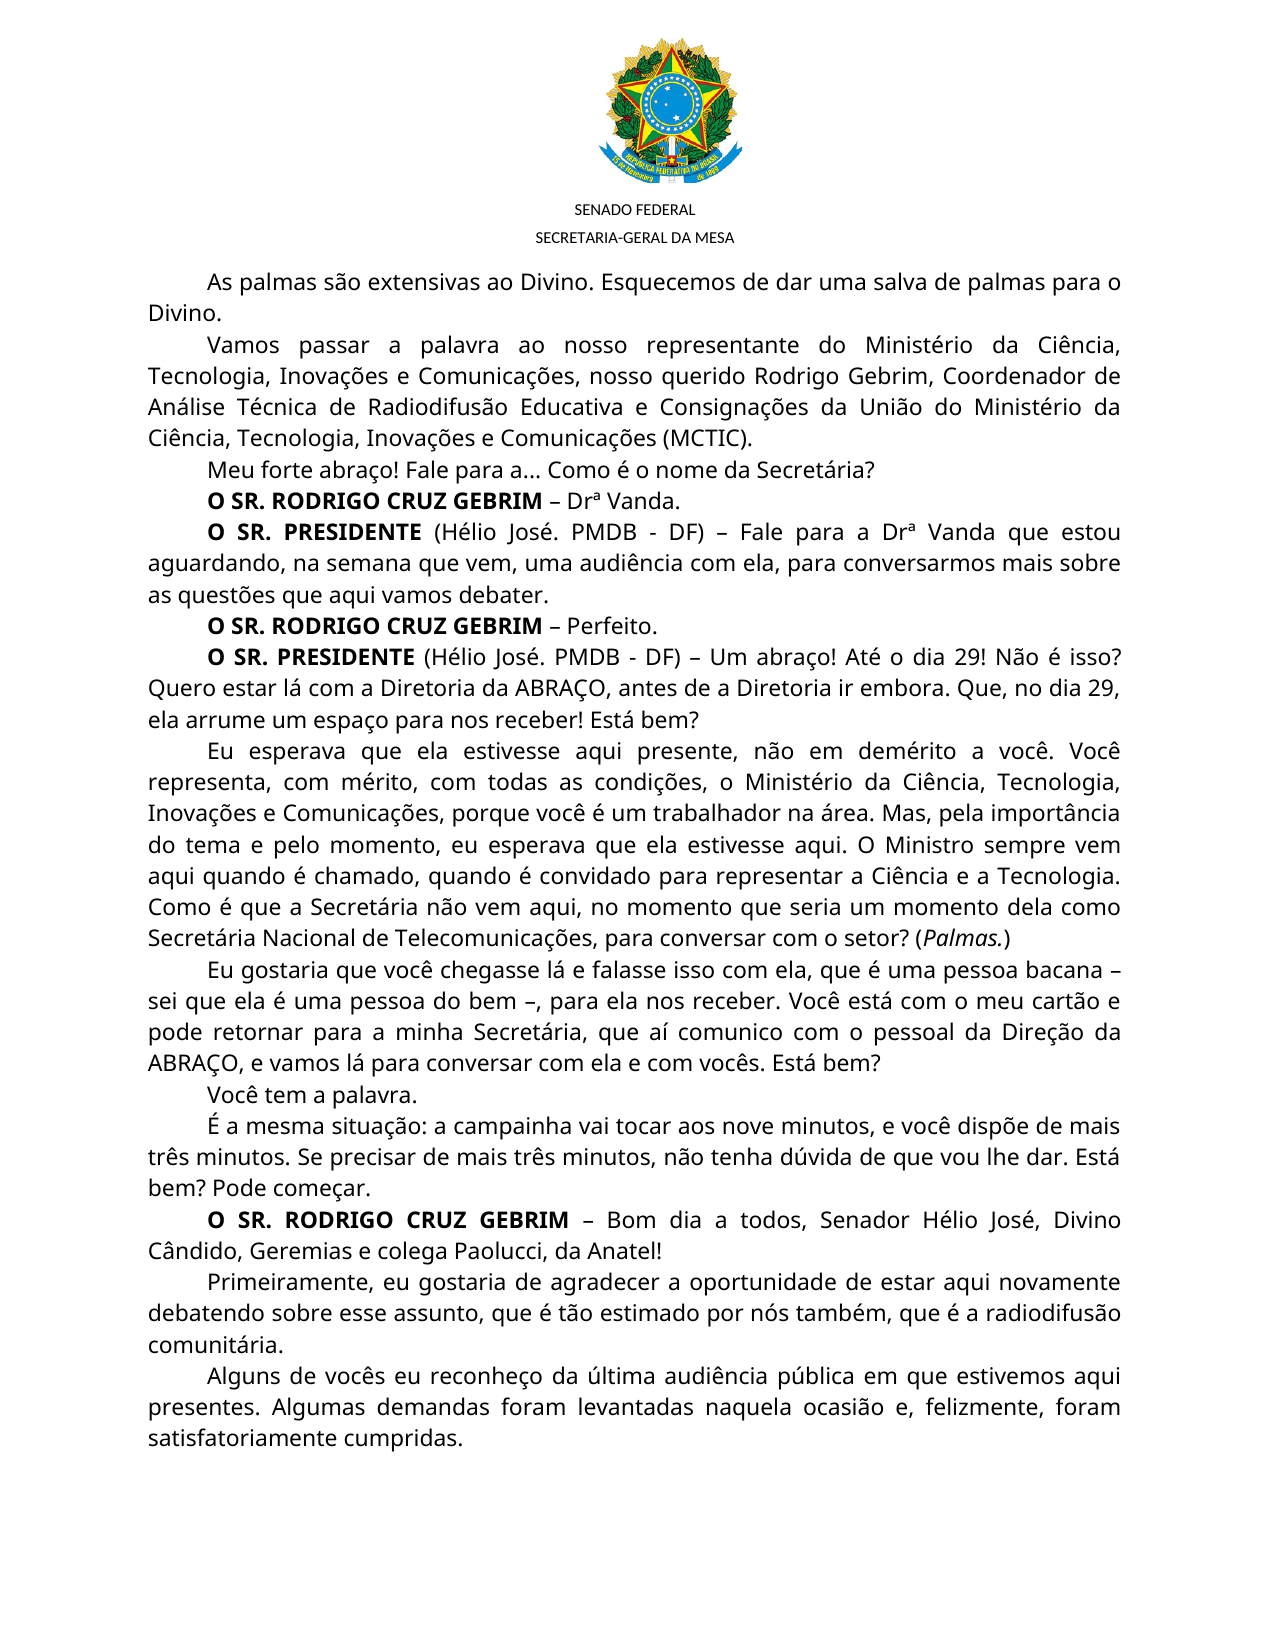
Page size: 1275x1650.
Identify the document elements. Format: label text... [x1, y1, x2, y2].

text O SR. RODRIGO CRUZ GEBRIM – Drª Vanda. [148, 485, 1122, 516]
text Primeiramente, eu gostaria de agradecer a oportunidade de estar aqui novamente debatendo sobre esse assunto, que é tão estimado por nós também, que é a radiodifusão comunitária. [148, 1266, 1122, 1360]
text Meu forte abraço! Fale para a... Como é o nome da Secretária? [148, 454, 1122, 485]
text O SR. RODRIGO CRUZ GEBRIM – Perfeito. [148, 610, 1122, 641]
text Vamos passar a palavra ao nosso representante do Ministério da Ciência, Tecnologia, Inovações e Comunicações, nosso querido Rodrigo Gebrim, Coordenador de Análise Técnica de Radiodifusão Educativa e Consignações da União do Ministério da Ciência, Tecnologia, Inovações e Comunicações (MCTIC). [148, 329, 1122, 454]
text O SR. RODRIGO CRUZ GEBRIM – Bom dia a todos, Senador Hélio José, Divino Cândido, Geremias e colega Paolucci, da Anatel! [148, 1204, 1122, 1266]
text As palmas são extensivas ao Divino. Esquecemos de dar uma salva de palmas para o Divino. [148, 266, 1122, 329]
text Alguns de vocês eu reconheço da última audiência pública em que estivemos aqui presentes. Algumas demandas foram levantadas naquela ocasião e, felizmente, foram satisfatoriamente cumpridas. [148, 1360, 1122, 1454]
text Você tem a palavra. [148, 1079, 1122, 1110]
text O SR. PRESIDENTE (Hélio José. PMDB - DF) – Fale para a Drª Vanda que estou aguardando, na semana que vem, uma audiência com ela, para conversarmos mais sobre as questões que aqui vamos debater. [148, 516, 1122, 610]
text Eu gostaria que você chegasse lá e falasse isso com ela, que é uma pessoa bacana – sei que ela é uma pessoa do bem –, para ela nos receber. Você está com o meu cartão e pode retornar para a minha Secretária, que aí comunico com o pessoal da Direção da ABRAÇO, e vamos lá para conversar com ela e com vocês. Está bem? [148, 954, 1122, 1079]
text É a mesma situação: a campainha vai tocar aos nove minutos, e você dispõe de mais três minutos. Se precisar de mais três minutos, não tenha dúvida de que vou lhe dar. Está bem? Pode começar. [148, 1110, 1122, 1204]
text Eu esperava que ela estivesse aqui presente, não em demérito a você. Você representa, com mérito, com todas as condições, o Ministério da Ciência, Tecnologia, Inovações e Comunicações, porque você é um trabalhador na área. Mas, pela importância do tema e pelo momento, eu esperava que ela estivesse aqui. O Ministro sempre vem aqui quando é chamado, quando é convidado para representar a Ciência e a Tecnologia. Como é que a Secretária não vem aqui, no momento que seria um momento dela como Secretária Nacional de Telecomunicações, para conversar com o setor? (Palmas.) [148, 735, 1122, 954]
text O SR. PRESIDENTE (Hélio José. PMDB - DF) – Um abraço! Até o dia 29! Não é isso? Quero estar lá com a Diretoria da ABRAÇO, antes de a Diretoria ir embora. Que, no dia 29, ela arrume um espaço para nos receber! Está bem? [148, 641, 1122, 735]
picture [598, 38, 743, 183]
